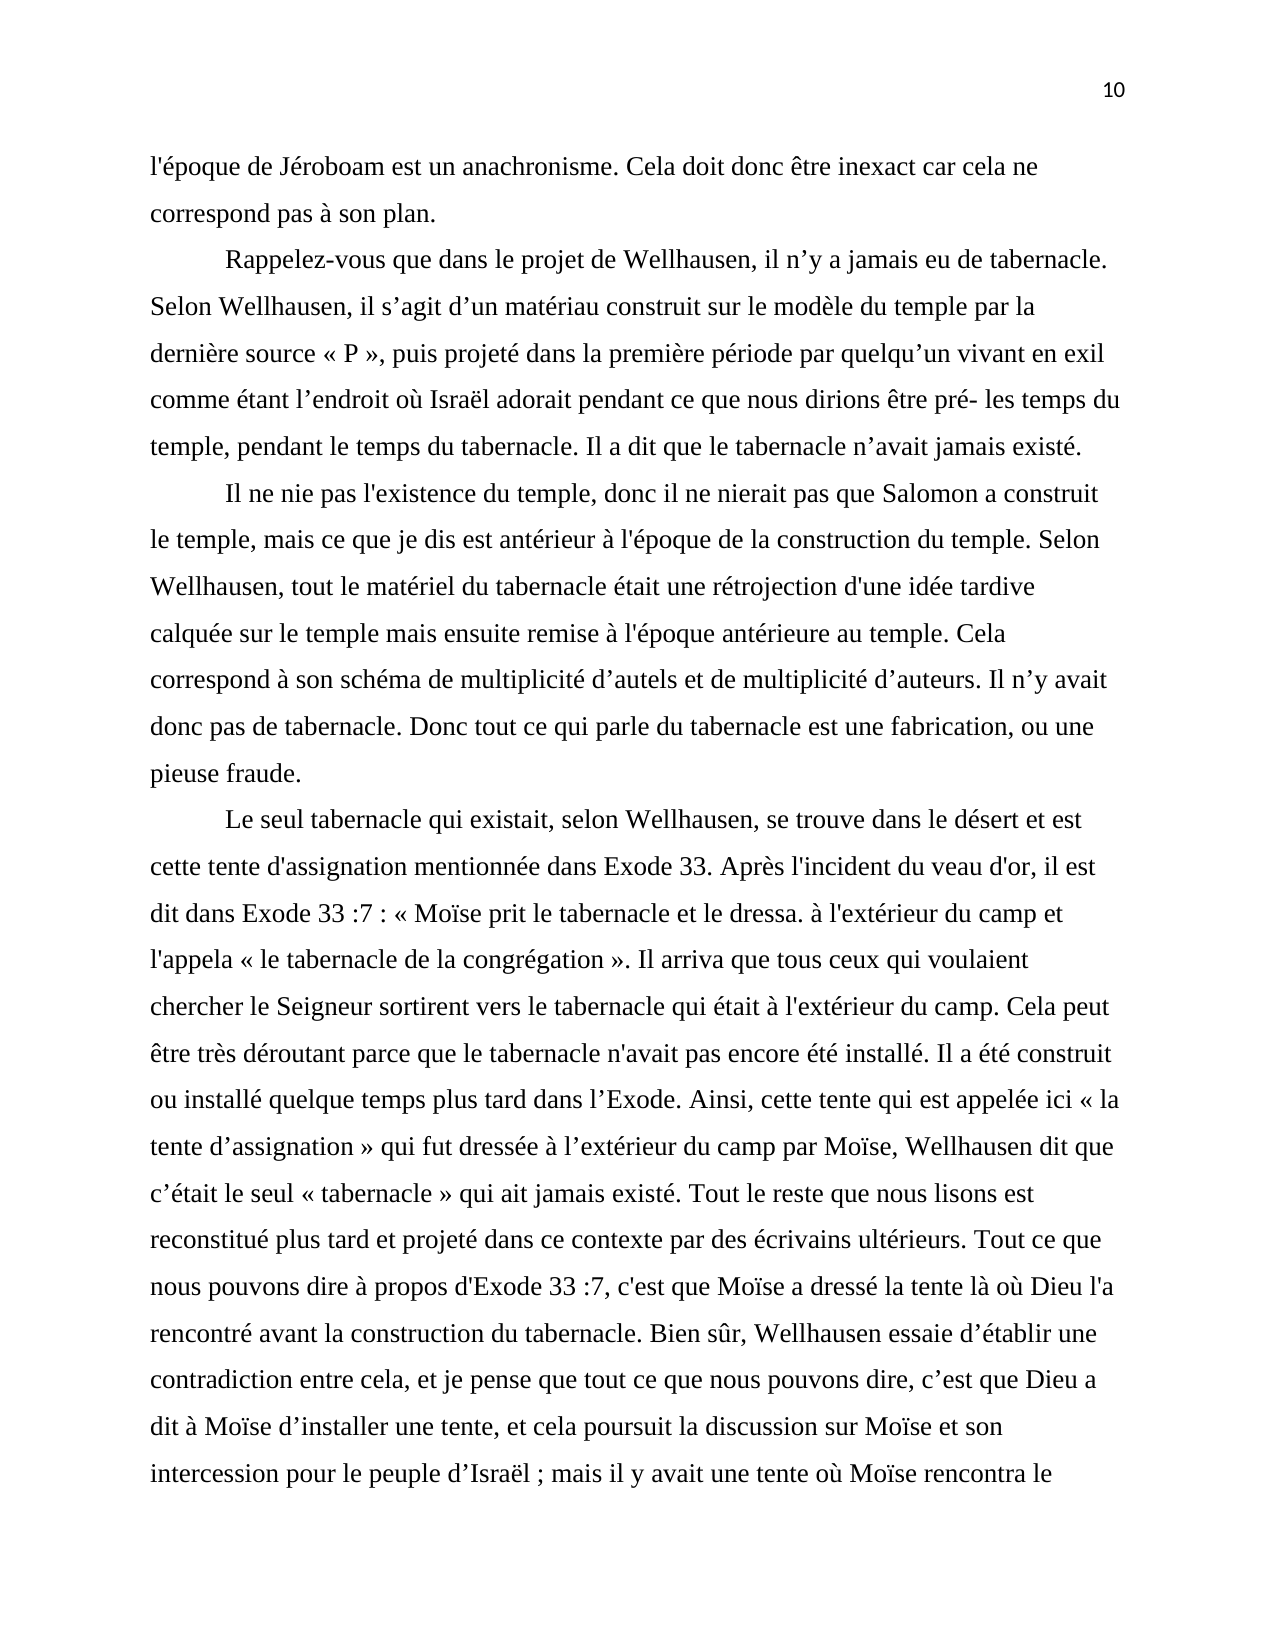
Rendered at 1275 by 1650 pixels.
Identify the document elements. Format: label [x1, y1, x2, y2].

text [150, 150, 1125, 1488]
